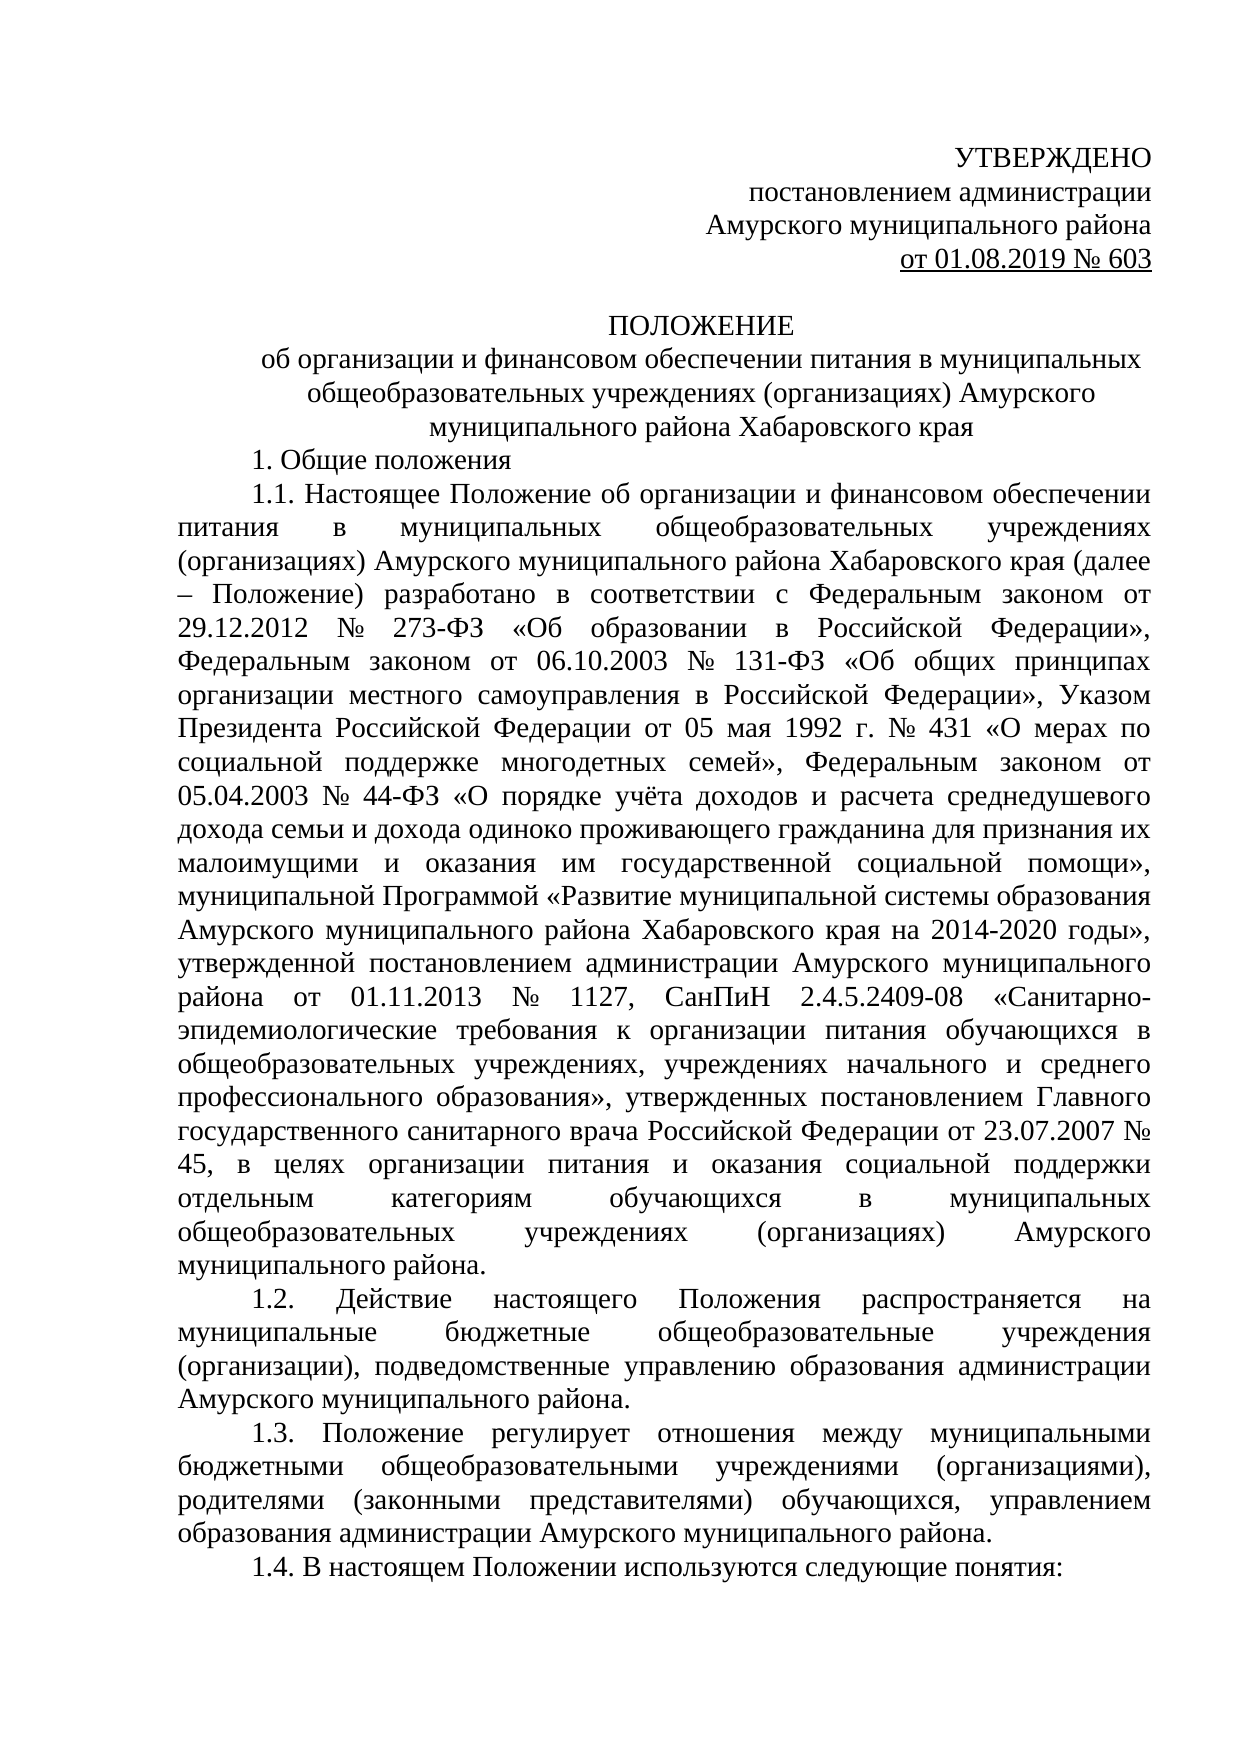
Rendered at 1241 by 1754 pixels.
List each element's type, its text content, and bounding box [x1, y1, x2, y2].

title ПОЛОЖЕНИЕ [177, 308, 1152, 342]
text 1.2. Действие настоящего Положения распространяется на муниципальные бюджетные общеобразовательные учреждения (организации), подведомственные управлению образования администрации Амурского муниципального района. [177, 1281, 1152, 1415]
text об организации и финансовом обеспечении питания в муниципальных [177, 342, 1152, 375]
text от 01.08.2019 № 603 [177, 241, 1152, 274]
text Амурского муниципального района [177, 207, 1152, 241]
title 1. Общие положения [177, 442, 1152, 476]
text постановлением администрации [177, 174, 1152, 207]
text 1.4. В настоящем Положении используются следующие понятия: [177, 1549, 1152, 1583]
text 1.3. Положение регулирует отношения между муниципальными бюджетными общеобразовательными учреждениями (организациями), родителями (законными представителями) обучающихся, управлением образования администрации Амурского муниципального района. [177, 1415, 1152, 1549]
text муниципального района Хабаровского края [177, 409, 1152, 442]
text УТВЕРЖДЕНО [177, 118, 1152, 174]
text 1.1. Настоящее Положение об организации и финансовом обеспечении питания в муниципальных общеобразовательных учреждениях (организациях) Амурского муниципального района Хабаровского края (далее – Положение) разработано в соответствии с Федеральным законом от 29.12.2012 № 273-ФЗ «Об образовании в Российской Федерации», Федеральным законом от 06.10.2003 № 131-ФЗ «Об общих принципах организации местного самоуправления в Российской Федерации», Указом Президента Российской Федерации от 05 мая 1992 г. № 431 «О мерах по социальной поддержке многодетных семей», Федеральным законом от 05.04.2003 № 44-ФЗ «О порядке учёта доходов и расчета среднедушевого дохода семьи и дохода одиноко проживающего гражданина для признания их малоимущими и оказания им государственной социальной помощи», муниципальной Программой «Развитие муниципальной системы образования Амурского муниципального района Хабаровского края на 2014-2020 годы», утвержденной постановлением администрации Амурского муниципального района от 01.11.2013 № 1127, СанПиН 2.4.5.2409-08 «Санитарно-эпидемиологические требования к организации питания обучающихся в общеобразовательных учреждениях, учреждениях начального и среднего профессионального образования», утвержденных постановлением Главного государственного санитарного врача Российской Федерации от 23.07.2007 № 45, в целях организации питания и оказания социальной поддержки отдельным категориям обучающихся в муниципальных общеобразовательных учреждениях (организациях) Амурского муниципального района. [177, 476, 1152, 1281]
text общеобразовательных учреждениях (организациях) Амурского [177, 375, 1152, 409]
